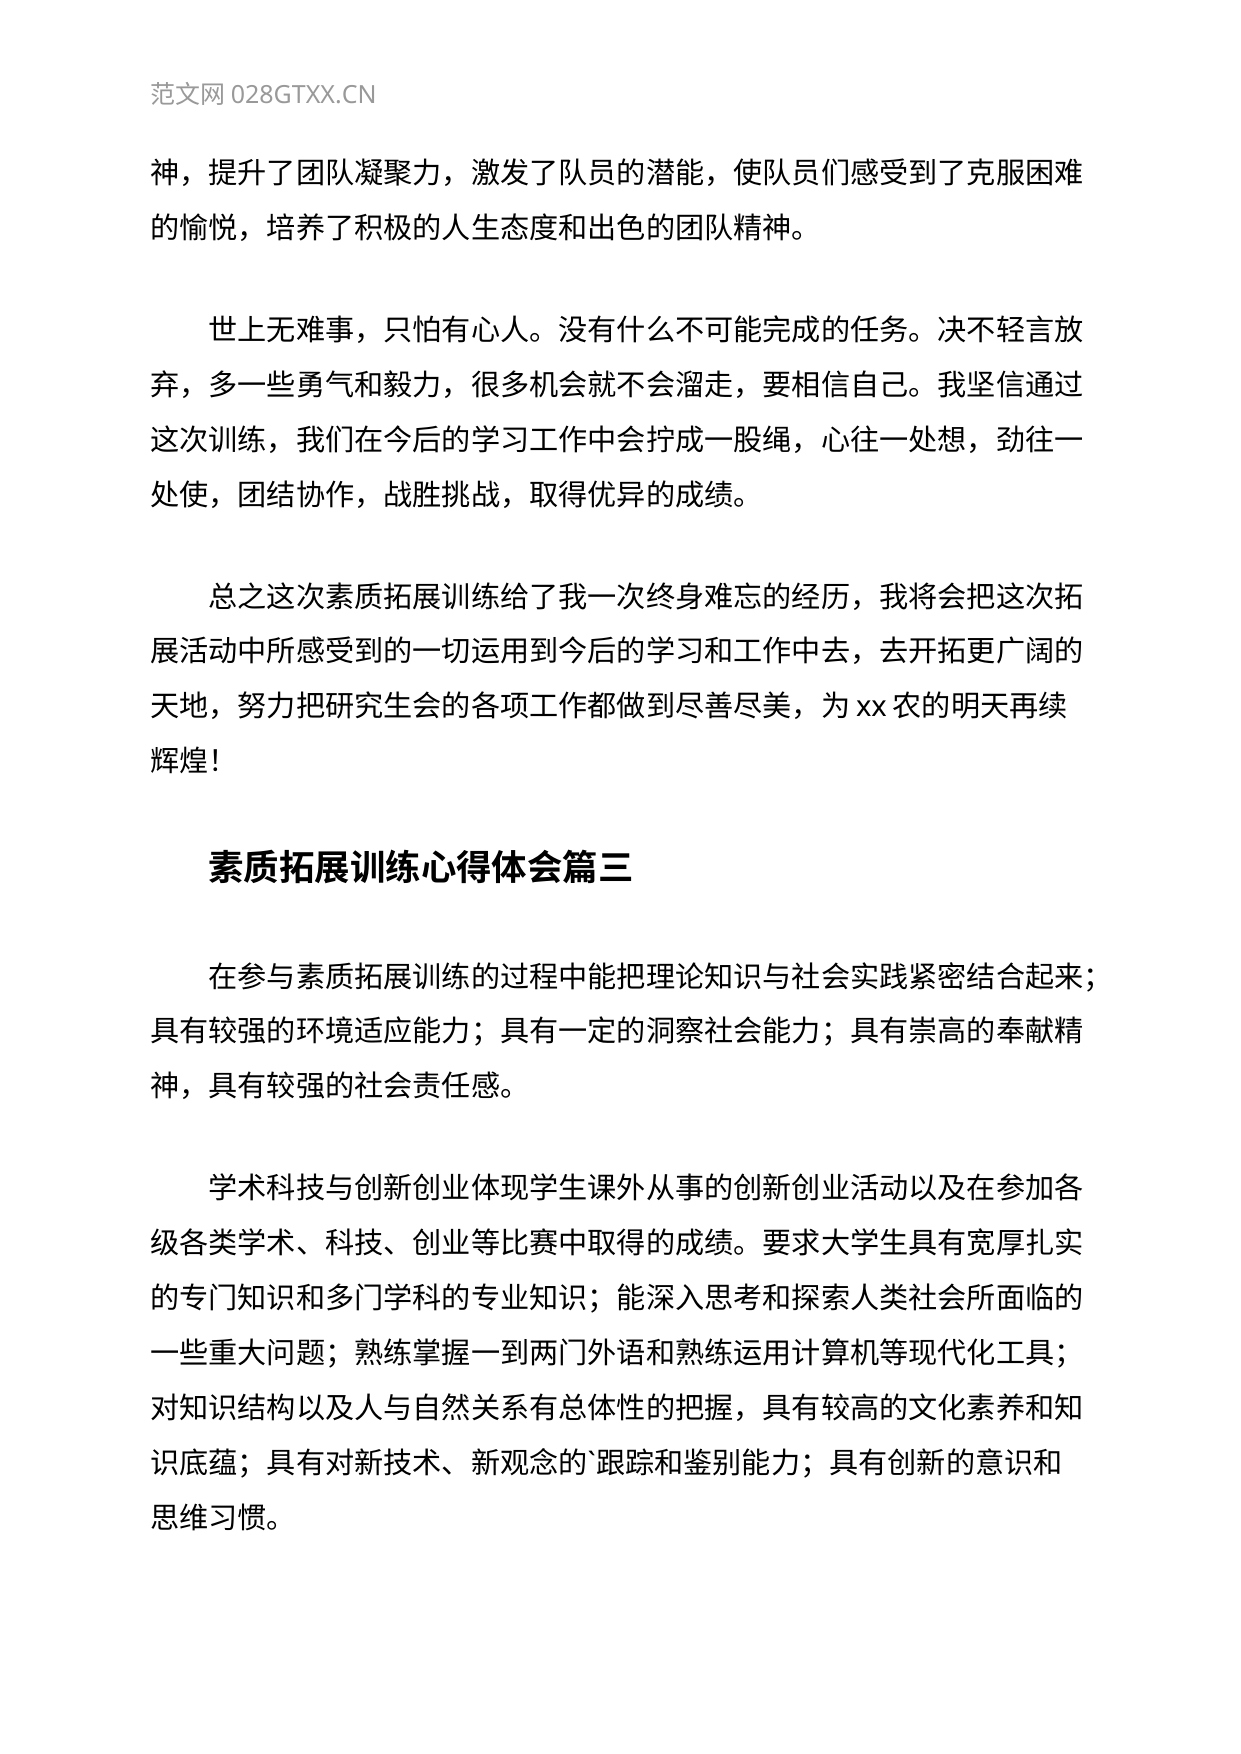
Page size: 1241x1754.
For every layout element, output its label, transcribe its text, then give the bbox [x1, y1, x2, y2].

text 学术科技与创新创业体现学生课外从事的创新创业活动以及在参加各级各类学术、科技、创业等比赛中取得的成绩。要求大学生具有宽厚扎实的专门知识和多门学科的专业知识；能深入思考和探索人类社会所面临的一些重大问题；熟练掌握一到两门外语和熟练运用计算机等现代化工具；对知识结构以及人与自然关系有总体性的把握，具有较高的文化素养和知识底蕴；具有对新技术、新观念的`跟踪和鉴别能力；具有创新的意识和思维习惯。 [150, 1165, 1090, 1536]
text 总之这次素质拓展训练给了我一次终身难忘的经历，我将会把这次拓展活动中所感受到的一切运用到今后的学习和工作中去，去开拓更广阔的天地，努力把研究生会的各项工作都做到尽善尽美，为xx农的明天再续辉煌！ [150, 573, 1090, 780]
text 在参与素质拓展训练的过程中能把理论知识与社会实践紧密结合起来；具有较强的环境适应能力；具有一定的洞察社会能力；具有崇高的奉献精神，具有较强的社会责任感。 [150, 953, 1090, 1105]
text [150, 150, 1090, 247]
text 素质拓展训练心得体会篇三 [150, 840, 1090, 891]
text 世上无难事，只怕有心人。没有什么不可能完成的任务。决不轻言放弃，多一些勇气和毅力，很多机会就不会溜走，要相信自己。我坚信通过这次训练，我们在今后的学习工作中会拧成一股绳，心往一处想，劲往一处使，团结协作，战胜挑战，取得优异的成绩。 [150, 307, 1090, 514]
